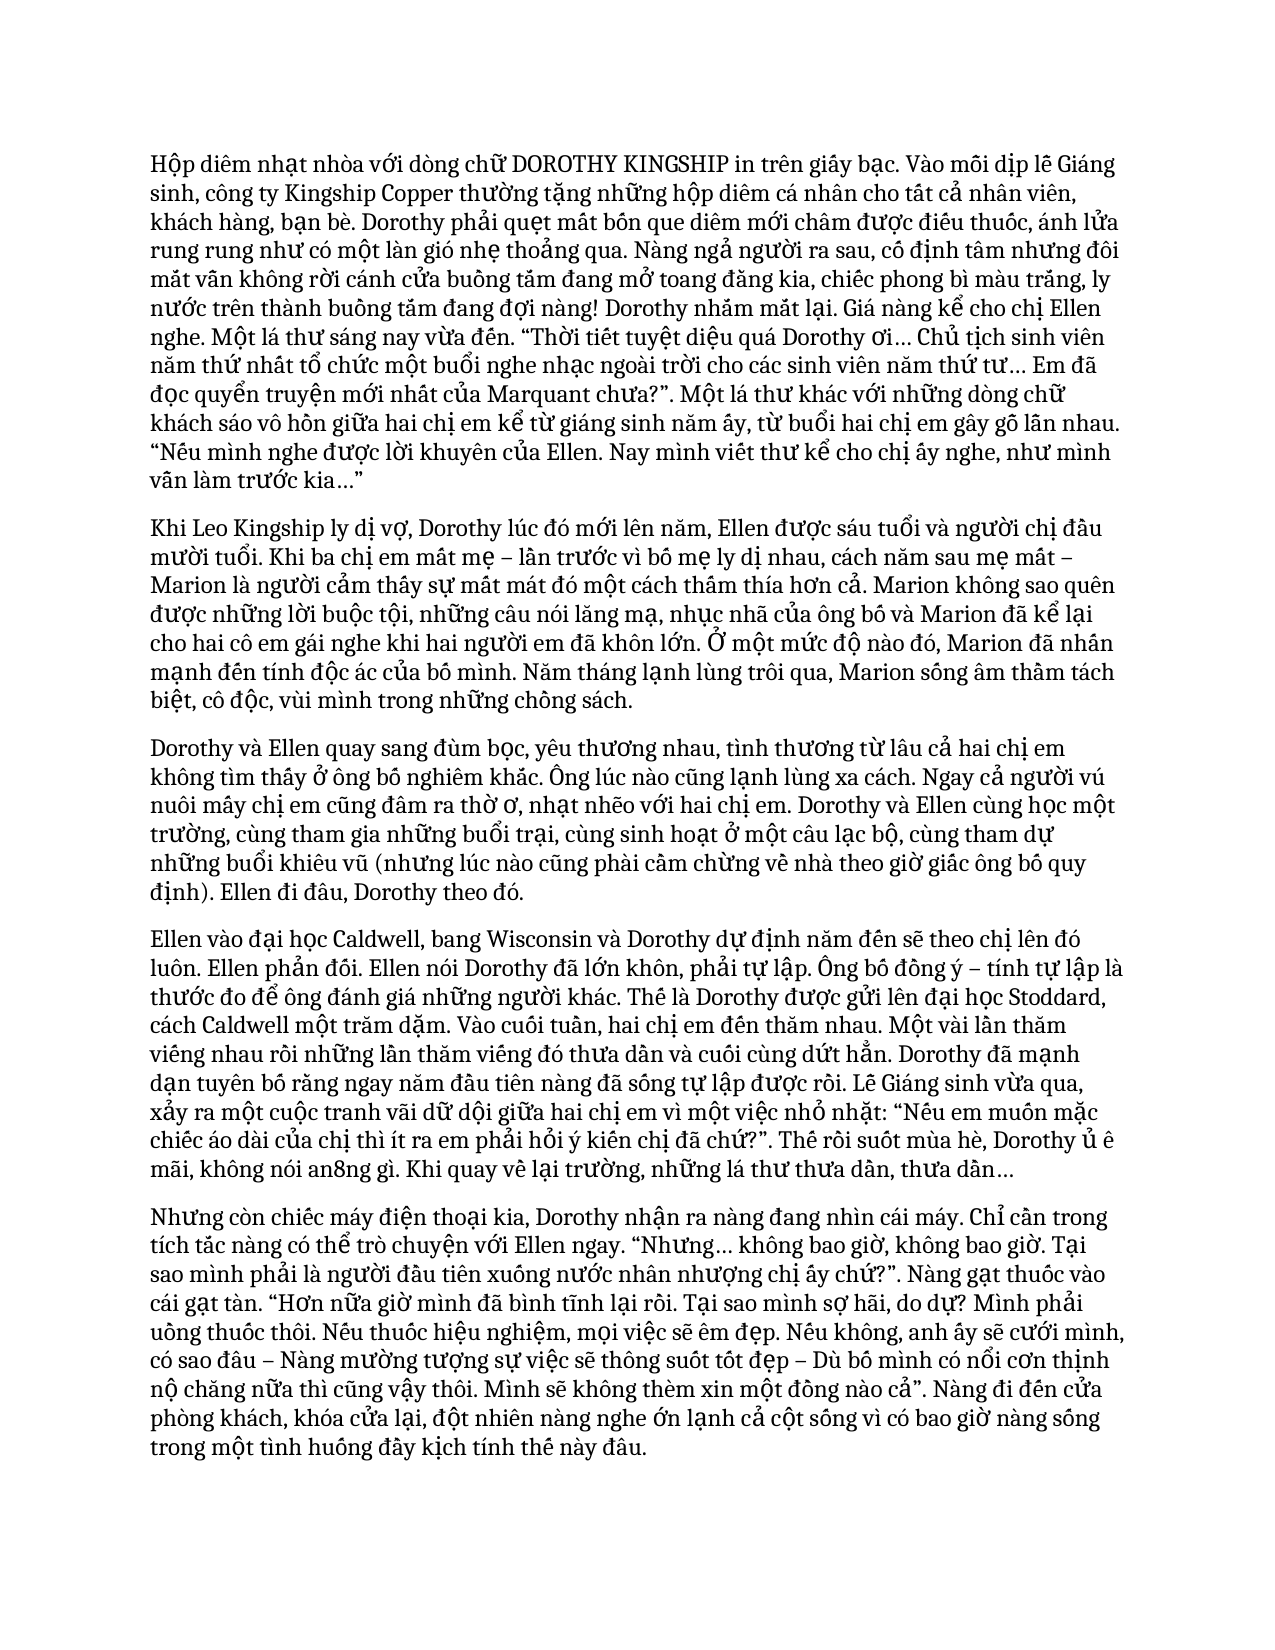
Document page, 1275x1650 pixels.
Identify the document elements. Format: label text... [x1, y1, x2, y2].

text Dorothy và Ellen quay sang đùm bọc, yêu thương nhau, tình thương từ lâu cả hai chị em không tìm thấy ở ông bố nghiêm khắc. Ông lúc nào cũng lạnh lùng xa cách. Ngay cả người vú nuôi mấy chị em cũng đâm ra thờ ơ, nhạt nhẽo với hai chị em. Dorothy và Ellen cùng học một trường, cùng tham gia những buổi trại, cùng sinh hoạt ở một câu lạc bộ, cùng tham dự những buổi khiêu vũ (nhưng lúc nào cũng phài cầm chừng về nhà theo giờ giấc ông bố quy định). Ellen đi đâu, Dorothy theo đó. [150, 734, 1125, 906]
text Hộp diêm nhạt nhòa với dòng chữ DOROTHY KINGSHIP in trên giấy bạc. Vào mỗi dịp lễ Giáng sinh, công ty Kingship Copper thường tặng những hộp diêm cá nhân cho tất cả nhân viên, khách hàng, bạn bè. Dorothy phải quẹt mất bốn que diêm mới châm được điếu thuốc, ánh lửa rung rung như có một làn gió nhẹ thoảng qua. Nàng ngả người ra sau, cố định tâm nhưng đôi mắt vẫn không rời cánh cửa buồng tắm đang mở toang đằng kia, chiếc phong bì màu trắng, ly nước trên thành buồng tắm đang đợi nàng! Dorothy nhắm mắt lại. Giá nàng kể cho chị Ellen nghe. Một lá thư sáng nay vừa đến. “Thời tiết tuyệt diệu quá Dorothy ơi… Chủ tịch sinh viên năm thứ nhất tổ chức một buổi nghe nhạc ngoài trời cho các sinh viên năm thứ tư… Em đã đọc quyển truyện mới nhất của Marquant chưa?”. Một lá thư khác với những dòng chữ khách sáo vô hồn giữa hai chị em kể từ giáng sinh năm ấy, từ buổi hai chị em gây gỗ lẫn nhau. “Nếu mình nghe được lời khuyên của Ellen. Nay mình viết thư kể cho chị ấy nghe, như mình vẫn làm trước kia…” [150, 150, 1125, 495]
text Khi Leo Kingship ly dị vợ, Dorothy lúc đó mới lên năm, Ellen được sáu tuổi và người chị đầu mười tuổi. Khi ba chị em mất mẹ – lần trước vì bố mẹ ly dị nhau, cách năm sau mẹ mất – Marion là người cảm thấy sự mất mát đó một cách thấm thía hơn cả. Marion không sao quên được những lời buộc tội, những câu nói lăng mạ, nhục nhã của ông bố và Marion đã kể lại cho hai cô em gái nghe khi hai người em đã khôn lớn. Ở một mức độ nào đó, Marion đã nhấn mạnh đến tính độc ác của bố mình. Năm tháng lạnh lùng trôi qua, Marion sống âm thầm tách biệt, cô độc, vùi mình trong những chồng sách. [150, 514, 1125, 715]
text Ellen vào đại học Caldwell, bang Wisconsin và Dorothy dự định năm đến sẽ theo chị lên đó luôn. Ellen phản đối. Ellen nói Dorothy đã lớn khôn, phải tự lập. Ông bố đồng ý – tính tự lập là thước đo để ông đánh giá những người khác. Thế là Dorothy được gửi lên đại học Stoddard, cách Caldwell một trăm dặm. Vào cuối tuần, hai chị em đến thăm nhau. Một vài lần thăm viếng nhau rồi những lần thăm viếng đó thưa dần và cuối cùng dứt hẳn. Dorothy đã mạnh dạn tuyên bố rằng ngay năm đầu tiên nàng đã sống tự lập được rồi. Lễ Giáng sinh vừa qua, xảy ra một cuộc tranh vãi dữ dội giữa hai chị em vì một việc nhỏ nhặt: “Nếu em muốn mặc chiếc áo dài của chị thì ít ra em phải hỏi ý kiến chị đã chứ?”. Thế rồi suốt mùa hè, Dorothy ủ ê mãi, không nói an8ng gì. Khi quay về lại trường, những lá thư thưa dần, thưa dần… [150, 925, 1125, 1184]
text Nhưng còn chiếc máy điện thoại kia, Dorothy nhận ra nàng đang nhìn cái máy. Chỉ cần trong tích tắc nàng có thể trò chuyện với Ellen ngay. “Nhưng… không bao giờ, không bao giờ. Tại sao mình phải là người đầu tiên xuống nước nhân nhượng chị ấy chứ?”. Nàng gạt thuốc vào cái gạt tàn. “Hơn nữa giờ mình đã bình tĩnh lại rồi. Tại sao mình sợ hãi, do dự? Mình phải uồng thuốc thôi. Nếu thuốc hiệu nghiệm, mọi việc sẽ êm đẹp. Nếu không, anh ấy sẽ cưới mình, có sao đâu – Nàng mường tượng sự việc sẽ thông suốt tốt đẹp – Dù bố mình có nổi cơn thịnh nộ chăng nữa thì cũng vậy thôi. Mình sẽ không thèm xin một đồng nào cả”. Nàng đi đến cửa phòng khách, khóa cửa lại, đột nhiên nàng nghe ớn lạnh cả cột sống vì có bao giờ nàng sống trong một tình huống đầy kịch tính thế này đâu. [150, 1202, 1125, 1461]
